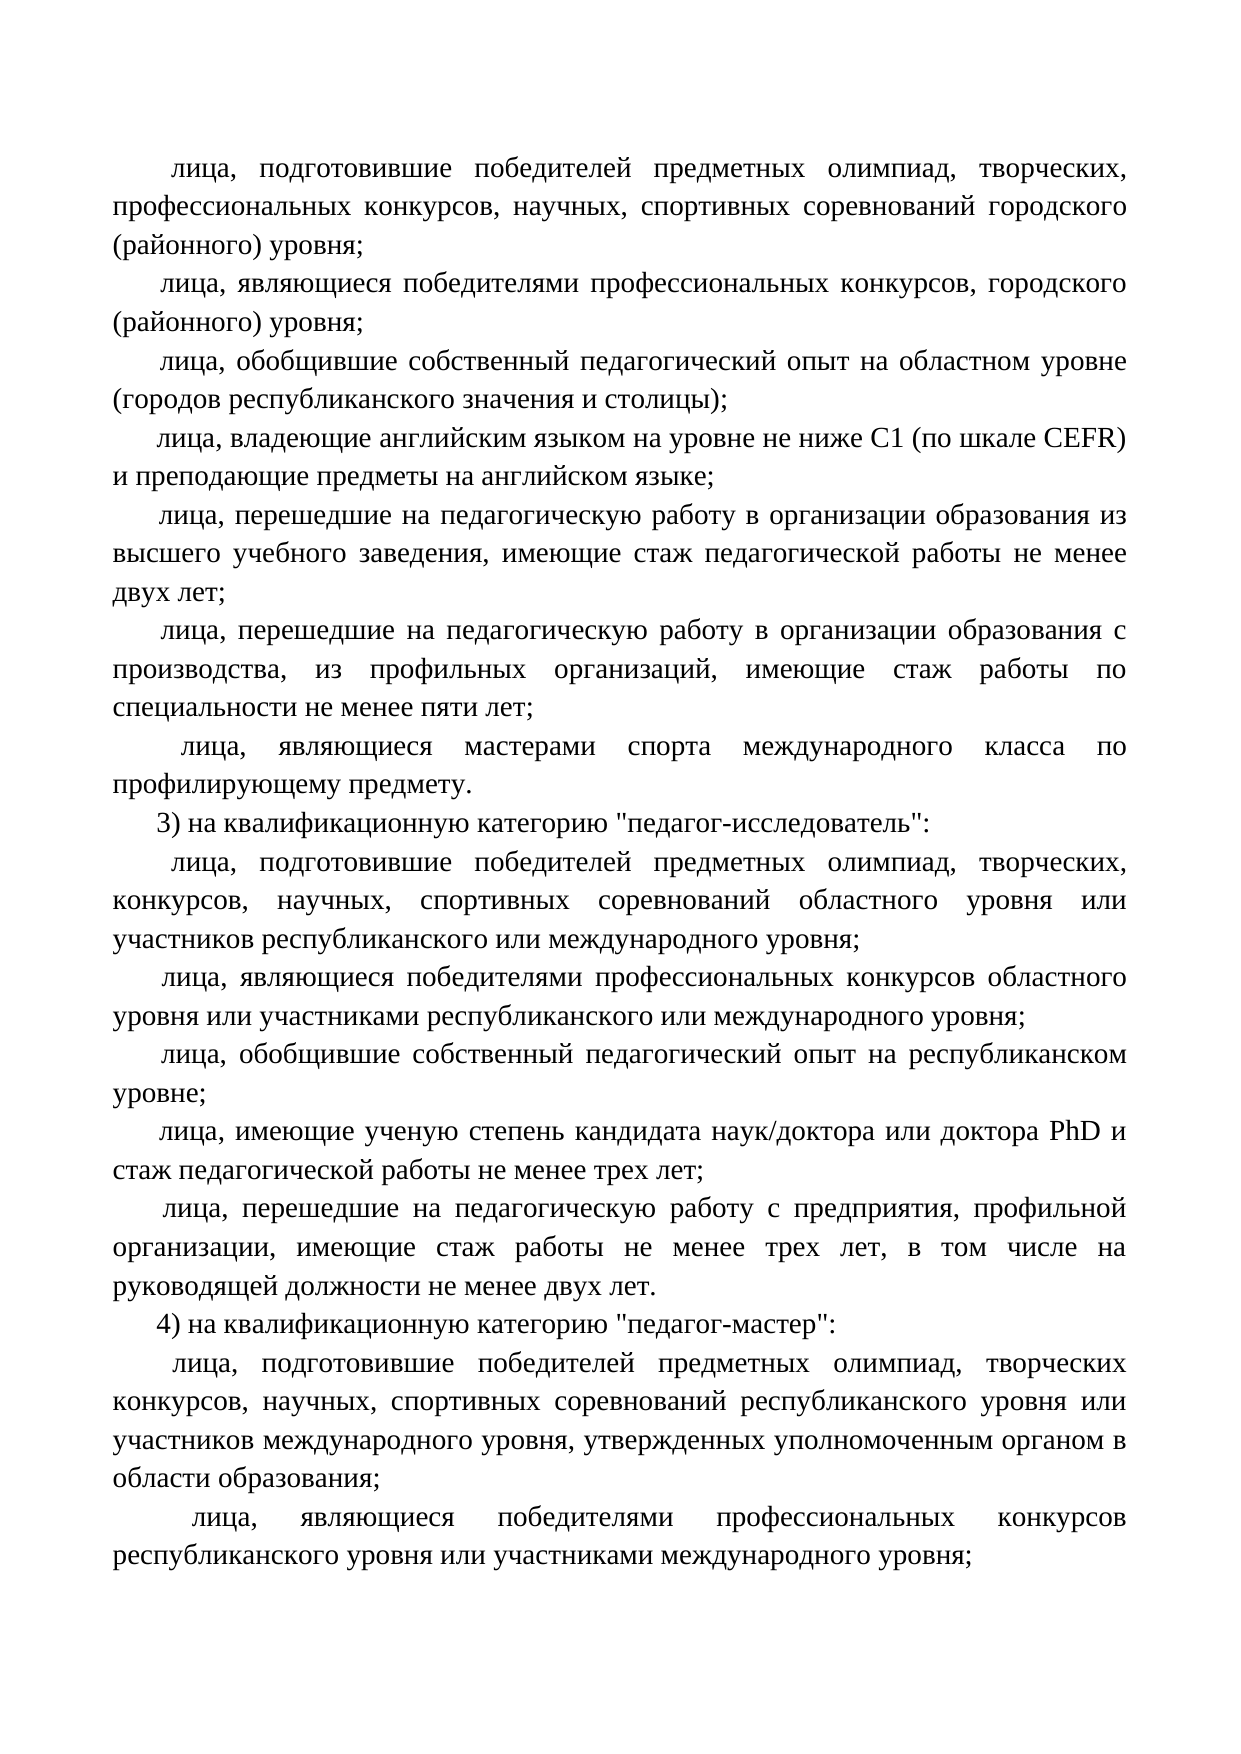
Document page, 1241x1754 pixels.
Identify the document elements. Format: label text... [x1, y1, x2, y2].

text лица, перешедшие на педагогическую работу с предприятия, профильной организации, имеющие стаж работы не менее трех лет, в том числе на руководящей должности не менее двух лет. [112, 1191, 1128, 1301]
text лица, являющиеся победителями профессиональных конкурсов областного уровня или участниками республиканского или международного уровня; [112, 959, 1128, 1031]
text 3) на квалификационную категорию "педагог-исследователь": [112, 805, 1128, 839]
text лица, обобщившие собственный педагогический опыт на областном уровне (городов республиканского значения и столицы); [112, 343, 1128, 415]
text лица, подготовившие победителей предметных олимпиад, творческих конкурсов, научных, спортивных соревнований республиканского уровня или участников международного уровня, утвержденных уполномоченным органом в области образования; [112, 1345, 1128, 1494]
text лица, являющиеся победителями профессиональных конкурсов республиканского уровня или участниками международного уровня; [112, 1499, 1128, 1571]
text лица, перешедшие на педагогическую работу в организации образования из высшего учебного заведения, имеющие стаж педагогической работы не менее двух лет; [112, 497, 1128, 607]
text лица, подготовившие победителей предметных олимпиад, творческих, конкурсов, научных, спортивных соревнований областного уровня или участников республиканского или международного уровня; [112, 844, 1128, 954]
text лица, владеющие английским языком на уровне не ниже С1 (по шкале CEFR) и преподающие предметы на английском языке; [112, 420, 1128, 492]
text лица, являющиеся мастерами спорта международного класса по профилирующему предмету. [112, 728, 1128, 800]
text 4) на квалификационную категорию "педагог-мастер": [112, 1306, 1128, 1340]
text лица, обобщившие собственный педагогический опыт на республиканском уровне; [112, 1036, 1128, 1108]
text лица, являющиеся победителями профессиональных конкурсов, городского (районного) уровня; [112, 266, 1128, 338]
text лица, подготовившие победителей предметных олимпиад, творческих, профессиональных конкурсов, научных, спортивных соревнований городского (районного) уровня; [112, 150, 1128, 261]
text лица, имеющие ученую степень кандидата наук/доктора или доктора PhD и стаж педагогической работы не менее трех лет; [112, 1113, 1128, 1186]
text лица, перешедшие на педагогическую работу в организации образования с производства, из профильных организаций, имеющие стаж работы по специальности не менее пяти лет; [112, 612, 1128, 723]
